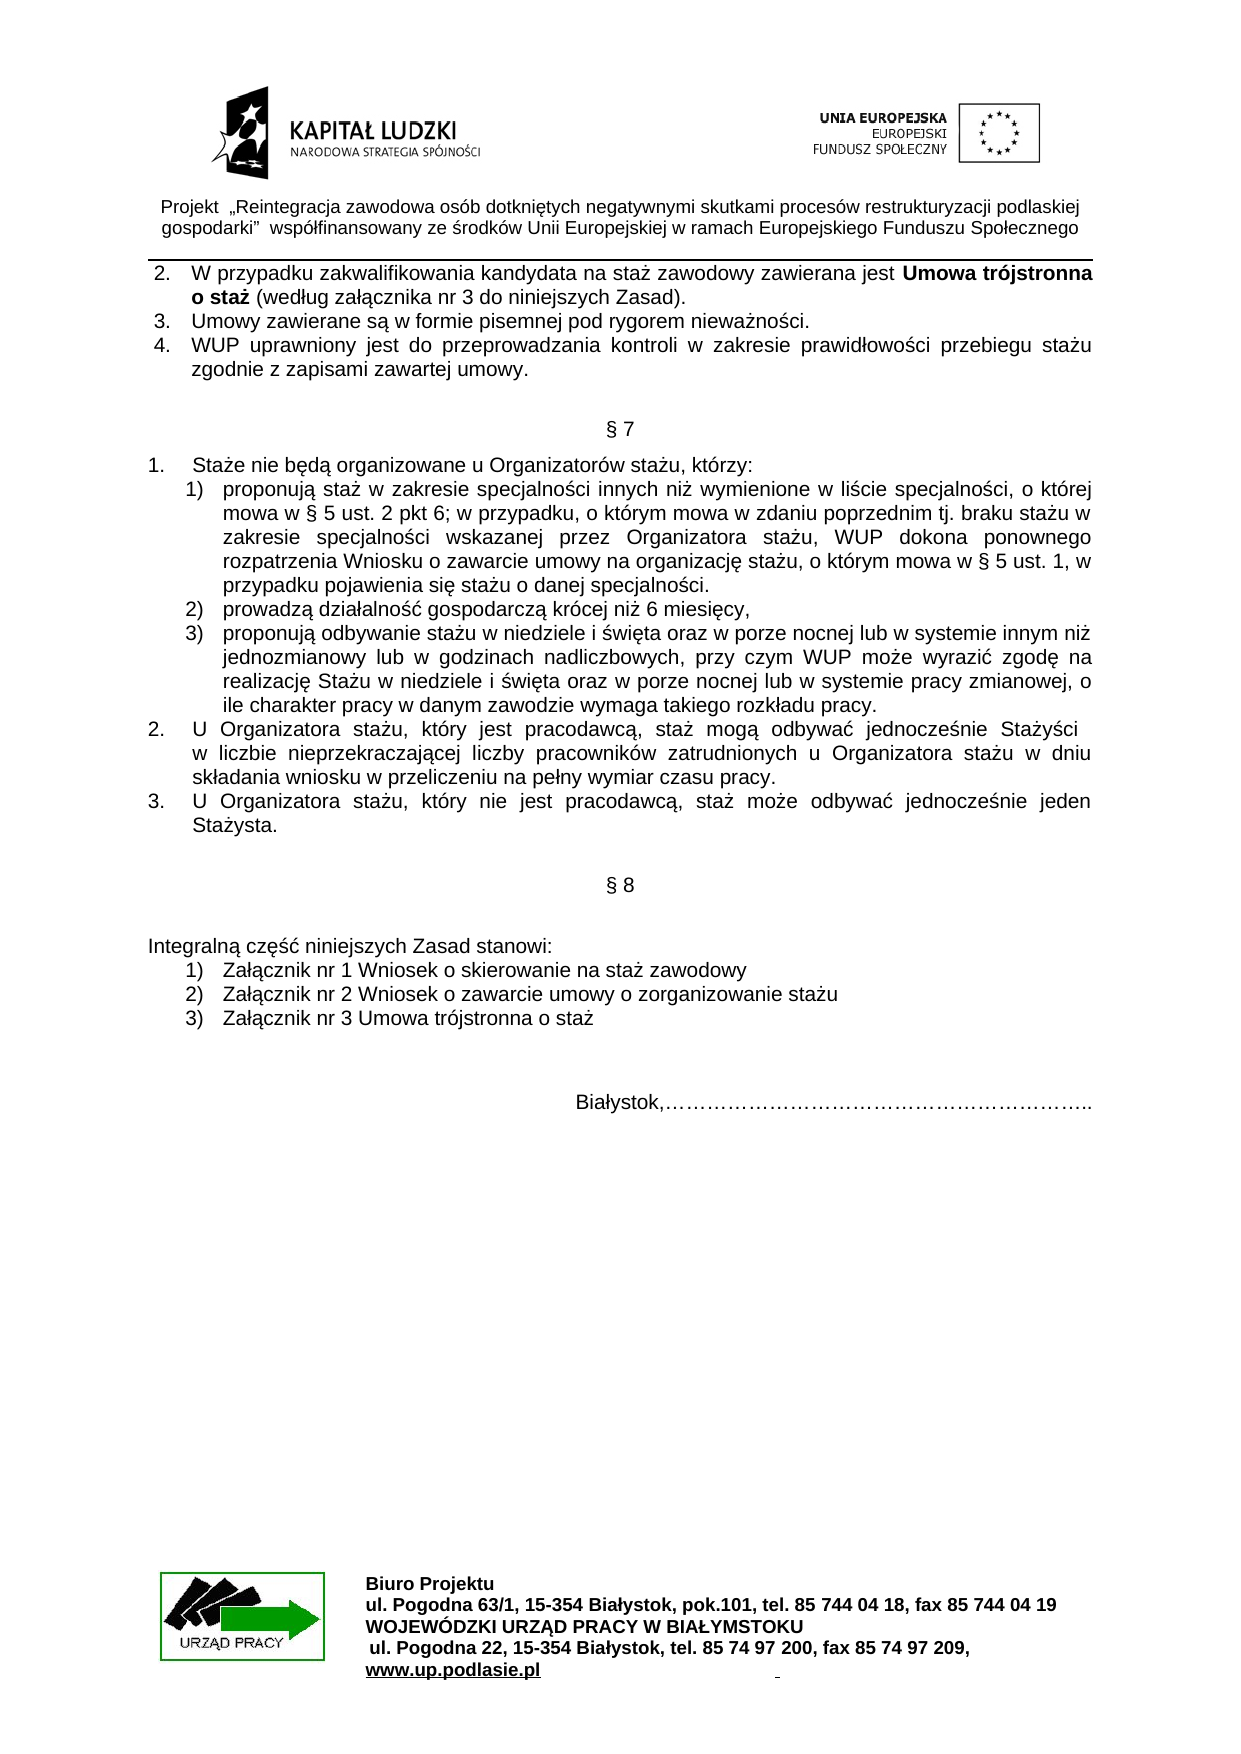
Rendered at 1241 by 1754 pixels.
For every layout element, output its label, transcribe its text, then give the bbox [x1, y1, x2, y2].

list Załącznik nr 1 Wniosek o skierowanie na staż zawodowy [185, 957, 1093, 981]
list proponują staż w zakresie specjalności innych niż wymienione w liście specjalności, o której mowa w § 5 ust. 2 pkt 6; w przypadku, o którym mowa w zdaniu poprzednim tj. braku stażu w zakresie specjalności wskazanej przez Organizatora stażu, WUP dokona ponownego rozpatrzenia Wniosku o zawarcie umowy na organizację stażu, o którym mowa w § 5 ust. 1, w przypadku pojawienia się stażu o danej specjalności. [185, 477, 1093, 597]
list WUP uprawniony jest do przeprowadzania kontroli w zakresie prawidłowości przebiegu stażu zgodnie z zapisami zawartej umowy. [153, 332, 1093, 380]
list Załącznik nr 3 Umowa trójstronna o staż [185, 1005, 1093, 1029]
picture [147, 73, 1104, 196]
list proponują odbywanie stażu w niedziele i święta oraz w porze nocnej lub w systemie innym niż jednozmianowy lub w godzinach nadliczbowych, przy czym WUP może wyrazić zgodę na realizację Stażu w niedziele i święta oraz w porze nocnej lub w systemie pracy zmianowej, o ile charakter pracy w danym zawodzie wymaga takiego rozkładu pracy. [185, 621, 1093, 717]
list Umowy zawierane są w formie pisemnej pod rygorem nieważności. [153, 308, 1093, 332]
list Załącznik nr 2 Wniosek o zawarcie umowy o zorganizowanie stażu [185, 981, 1093, 1005]
list U Organizatora stażu, który jest pracodawcą, staż mogą odbywać jednocześnie Stażyści w liczbie nieprzekraczającej liczby pracowników zatrudnionych u Organizatora stażu w dniu składania wniosku w przeliczeniu na pełny wymiar czasu pracy. [148, 717, 1093, 789]
text Białystok,…………………………………………………….. [148, 1090, 1093, 1114]
list prowadzą działalność gospodarczą krócej niż 6 miesięcy, [185, 597, 1093, 621]
picture [158, 1570, 327, 1664]
text § 7 [148, 417, 1093, 441]
text Integralną część niniejszych Zasad stanowi: [148, 933, 1093, 957]
list W przypadku zakwalifikowania kandydata na staż zawodowy zawierana jest Umowa trójstronna o staż (według załącznika nr 3 do niniejszych Zasad). [153, 261, 1093, 308]
list Staże nie będą organizowane u Organizatorów stażu, którzy: [148, 453, 1093, 477]
text § 8 [148, 873, 1093, 897]
list U Organizatora stażu, który nie jest pracodawcą, staż może odbywać jednocześnie jeden Stażysta. [148, 789, 1093, 837]
